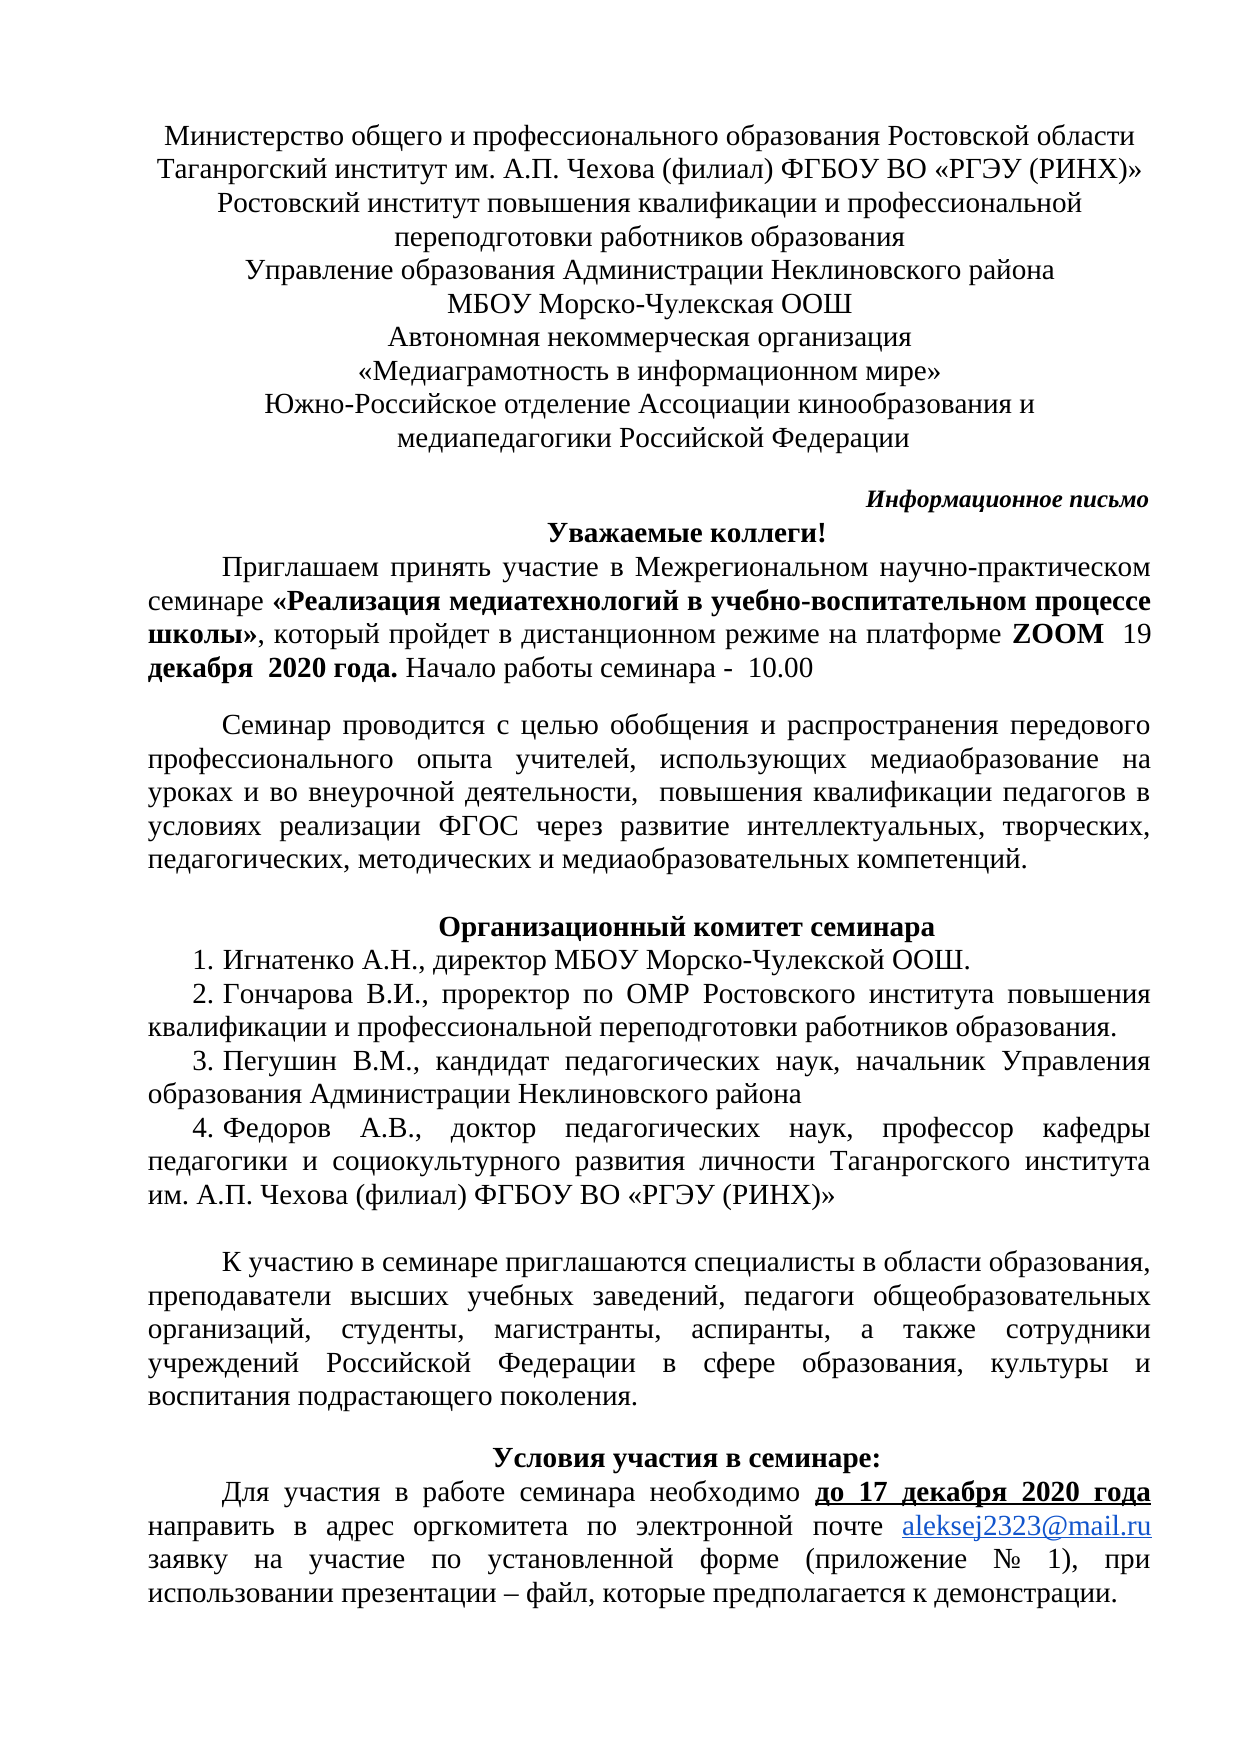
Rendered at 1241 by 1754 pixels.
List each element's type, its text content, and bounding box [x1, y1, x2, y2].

text Для участия в работе семинара необходимо до 17 декабря 2020 года направить в адрес оргкомитета по электронной почте aleksej2323@mail.ru заявку на участие по установленной форме (приложение № 1), при использовании презентации – файл, которые предполагается к демонстрации. [148, 1474, 1152, 1608]
text Приглашаем принять участие в Межрегиональном научно-практическом семинаре «Реализация медиатехнологий в учебно-воспитательном процессе школы», который пройдет в дистанционном режиме на платформе ZOOM 19 декабря 2020 года. Начало работы семинара - 10.00 [148, 549, 1152, 683]
list Пегушин В.М., кандидат педагогических наук, начальник Управления образования Администрации Неклиновского района [148, 1043, 1152, 1110]
text Ростовский институт повышения квалификации и профессиональной переподготовки работников образования [148, 185, 1152, 252]
text К участию в семинаре приглашаются специалисты в области образования, преподаватели высших учебных заведений, педагоги общеобразовательных организаций, студенты, магистранты, аспиранты, а также сотрудники учреждений Российской Федерации в сфере образования, культуры и воспитания подрастающего поколения. [148, 1244, 1152, 1412]
text Министерство общего и профессионального образования Ростовской области [148, 118, 1152, 152]
text Семинар проводится с целью обобщения и распространения передового профессионального опыта учителей, использующих медиаобразование на уроках и во внеурочной деятельности, повышения квалификации педагогов в условиях реализации ФГОС через развитие интеллектуальных, творческих, педагогических, методических и медиаобразовательных компетенций. [148, 707, 1152, 875]
text Организационный комитет семинара [148, 909, 1152, 942]
text «Медиаграмотность в информационном мире» [148, 353, 1152, 386]
text МБОУ Морско-Чулекская ООШ [148, 286, 1152, 319]
list Федоров А.В., доктор педагогических наук, профессор кафедры педагогики и социокультурного развития личности Таганрогского института им. А.П. Чехова (филиал) ФГБОУ ВО «РГЭУ (РИНХ)» [148, 1110, 1152, 1211]
text Таганрогский институт им. А.П. Чехова (филиал) ФГБОУ ВО «РГЭУ (РИНХ)» [148, 152, 1152, 185]
text Условия участия в семинаре: [148, 1441, 1152, 1474]
list Игнатенко А.Н., директор МБОУ Морско-Чулекской ООШ. [148, 942, 1152, 976]
list Гончарова В.И., проректор по ОМР Ростовского института повышения квалификации и профессиональной переподготовки работников образования. [148, 976, 1152, 1043]
text Управление образования Администрации Неклиновского района [148, 252, 1152, 286]
text Южно-Российское отделение Ассоциации кинообразования и [148, 386, 1152, 420]
text медиапедагогики Российской Федерации [148, 420, 1152, 453]
text Информационное письмо [148, 484, 1152, 513]
text Автономная некоммерческая организация [148, 319, 1152, 353]
text Уважаемые коллеги! [148, 516, 1152, 549]
